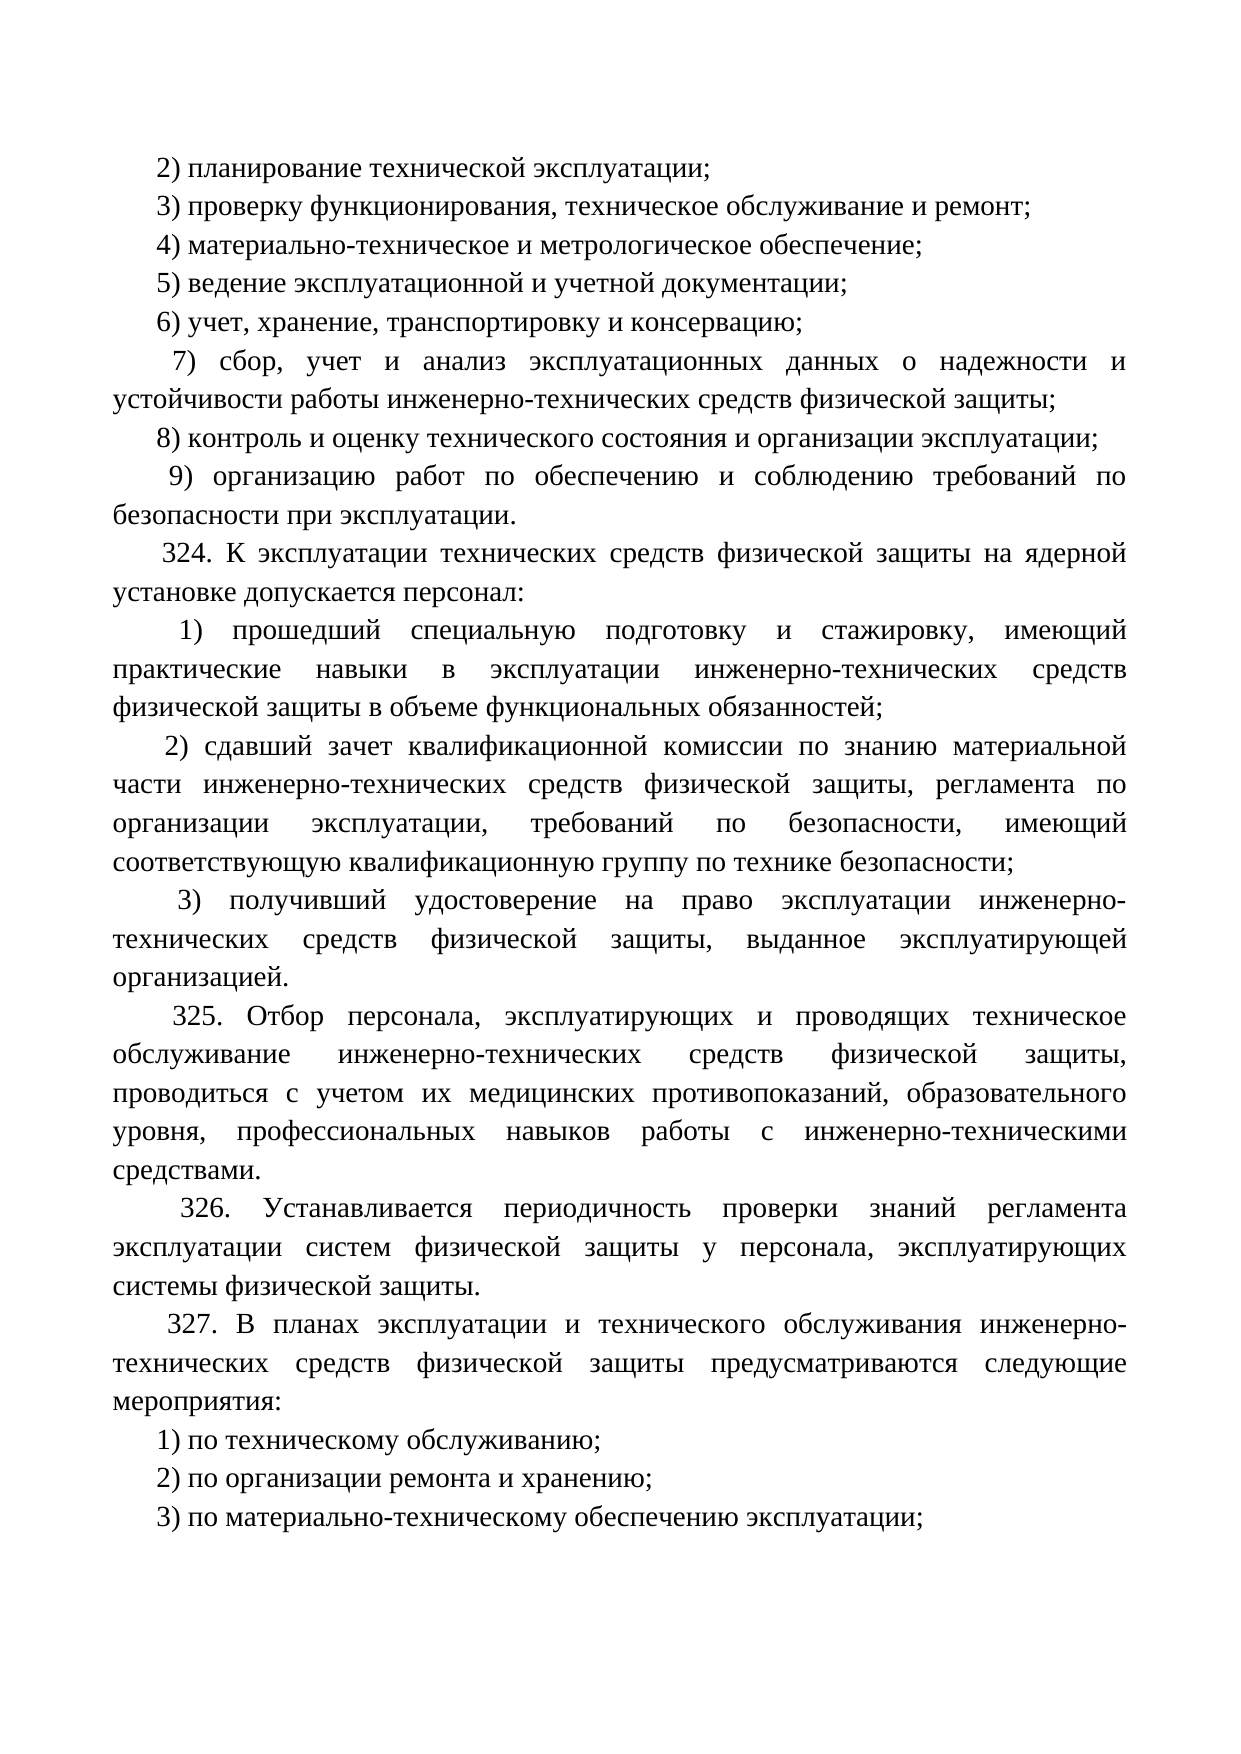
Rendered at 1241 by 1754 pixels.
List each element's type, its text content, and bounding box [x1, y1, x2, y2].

text 2) сдавший зачет квалификационной комиссии по знанию материальной части инженерно-технических средств физической защиты, регламента по организации эксплуатации, требований по безопасности, имеющий соответствующую квалификационную группу по технике безопасности; [112, 728, 1128, 877]
text 325. Отбор персонала, эксплуатирующих и проводящих техническое обслуживание инженерно-технических средств физической защиты, проводиться с учетом их медицинских противопоказаний, образовательного уровня, профессиональных навыков работы с инженерно-техническими средствами. [112, 998, 1128, 1186]
text 9) организацию работ по обеспечению и соблюдению требований по безопасности при эксплуатации. [112, 458, 1128, 530]
text 326. Устанавливается периодичность проверки знаний регламента эксплуатации систем физической защиты у персонала, эксплуатирующих системы физической защиты. [112, 1191, 1128, 1301]
text 1) прошедший специальную подготовку и стажировку, имеющий практические навыки в эксплуатации инженерно-технических средств физической защиты в объеме функциональных обязанностей; [112, 612, 1128, 723]
text 3) по материально-техническому обеспечению эксплуатации; [112, 1499, 1128, 1532]
text 2) планирование технической эксплуатации; [112, 150, 1128, 183]
text 324. К эксплуатации технических средств физической защиты на ядерной установке допускается персонал: [112, 535, 1128, 607]
text 1) по техническому обслуживанию; [112, 1422, 1128, 1455]
text 6) учет, хранение, транспортировку и консервацию; [112, 304, 1128, 338]
text 2) по организации ремонта и хранению; [112, 1460, 1128, 1494]
text 7) сбор, учет и анализ эксплуатационных данных о надежности и устойчивости работы инженерно-технических средств физической защиты; [112, 343, 1128, 415]
text 327. В планах эксплуатации и технического обслуживания инженерно-технических средств физической защиты предусматриваются следующие мероприятия: [112, 1306, 1128, 1417]
text 3) проверку функционирования, техническое обслуживание и ремонт; [112, 188, 1128, 222]
text 3) получивший удостоверение на право эксплуатации инженерно-технических средств физической защиты, выданное эксплуатирующей организацией. [112, 882, 1128, 993]
text 4) материально-техническое и метрологическое обеспечение; [112, 227, 1128, 261]
text 5) ведение эксплуатационной и учетной документации; [112, 266, 1128, 299]
text 8) контроль и оценку технического состояния и организации эксплуатации; [112, 420, 1128, 453]
